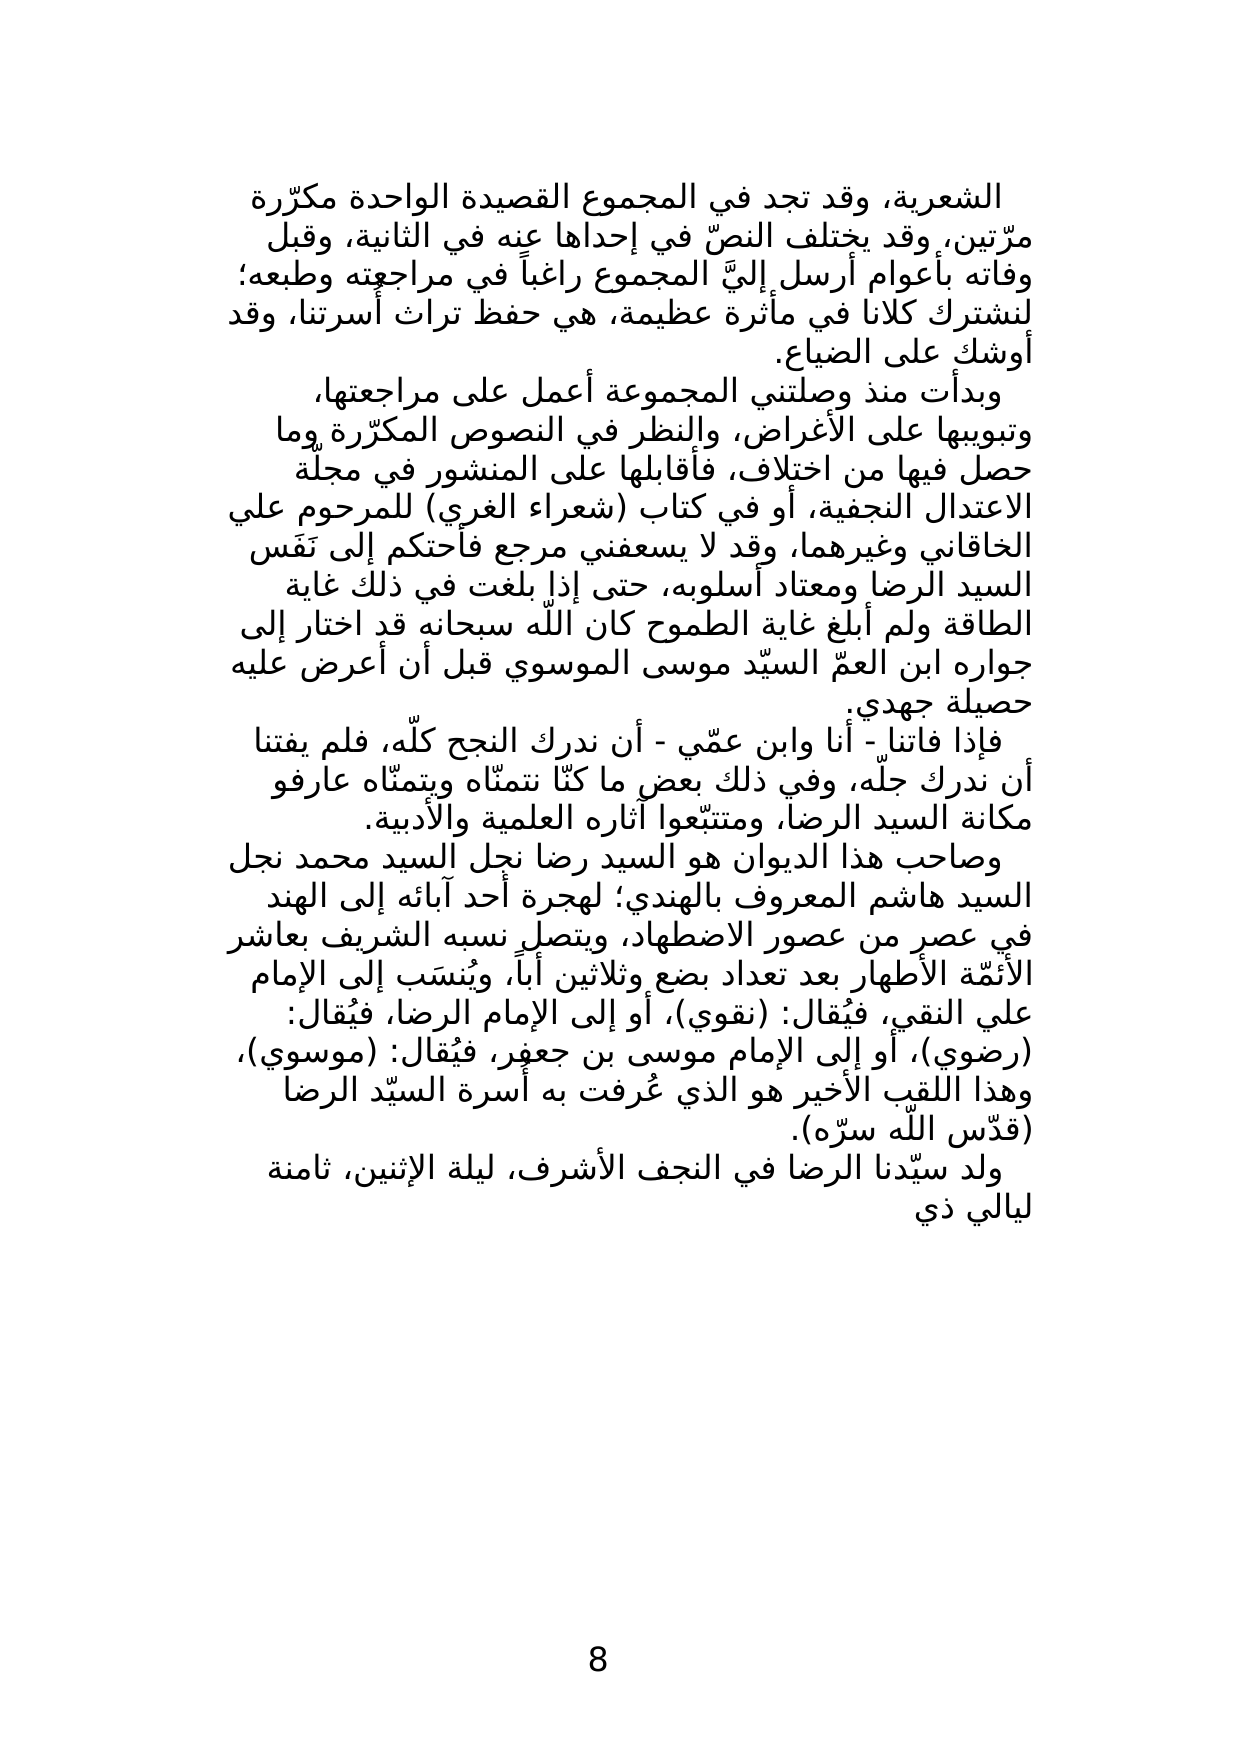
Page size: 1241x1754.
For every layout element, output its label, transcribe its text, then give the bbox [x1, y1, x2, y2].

text ولد سيّدنا الرضا في النجف الأشرف، ليلة الإثنين، ثامنة ليالي ذي [222, 1148, 1033, 1226]
text الشعرية، وقد تجد في المجموع القصيدة الواحدة مكرّرة مرّتين، وقد يختلف النصّ في إحداها عنه في الثانية، وقبل وفاته بأعوام أرسل إليَّ المجموع راغباً في مراجعته وطبعه؛ لنشترك كلانا في مأثرة عظيمة، هي حفظ تراث أُسرتنا، وقد أوشك على الضياع. [222, 177, 1033, 371]
text وصاحب هذا الديوان هو السيد رضا نجل السيد محمد نجل السيد هاشم المعروف بالهندي؛ لهجرة أحد آبائه إلى الهند في عصر من عصور الاضطهاد، ويتصل نسبه الشريف بعاشر الأئمّة الأطهار بعد تعداد بضع وثلاثين أباً، ويُنسَب إلى الإمام علي النقي، فيُقال: (نقوي)، أو إلى الإمام الرضا، فيُقال: (رضوي)، أو إلى الإمام موسى بن جعفر، فيُقال: (موسوي)، وهذا اللقب الأخير هو الذي عُرفت به أُسرة السيّد الرضا (قدّس اللّه سرّه). [222, 838, 1033, 1148]
text فإذا فاتنا - أنا وابن عمّي - أن ندرك النجح كلّه، فلم يفتنا أن ندرك جلّه، وفي ذلك بعض ما كنّا نتمنّاه ويتمنّاه عارفو مكانة السيد الرضا، ومتتبّعوا آثاره العلمية والأدبية. [222, 721, 1033, 838]
text وبدأت منذ وصلتني المجموعة أعمل على مراجعتها، وتبويبها على الأغراض، والنظر في النصوص المكرّرة وما حصل فيها من اختلاف، فأقابلها على المنشور في مجلّة الاعتدال النجفية، أو في كتاب (شعراء الغري) للمرحوم علي الخاقاني وغيرهما، وقد لا يسعفني مرجع فأحتكم إلى نَفَس السيد الرضا ومعتاد أسلوبه، حتى إذا بلغت في ذلك غاية الطاقة ولم أبلغ غاية الطموح كان اللّه سبحانه قد اختار إلى جواره ابن العمّ السيّد موسى الموسوي قبل أن أعرض عليه حصيلة جهدي. [222, 371, 1033, 721]
